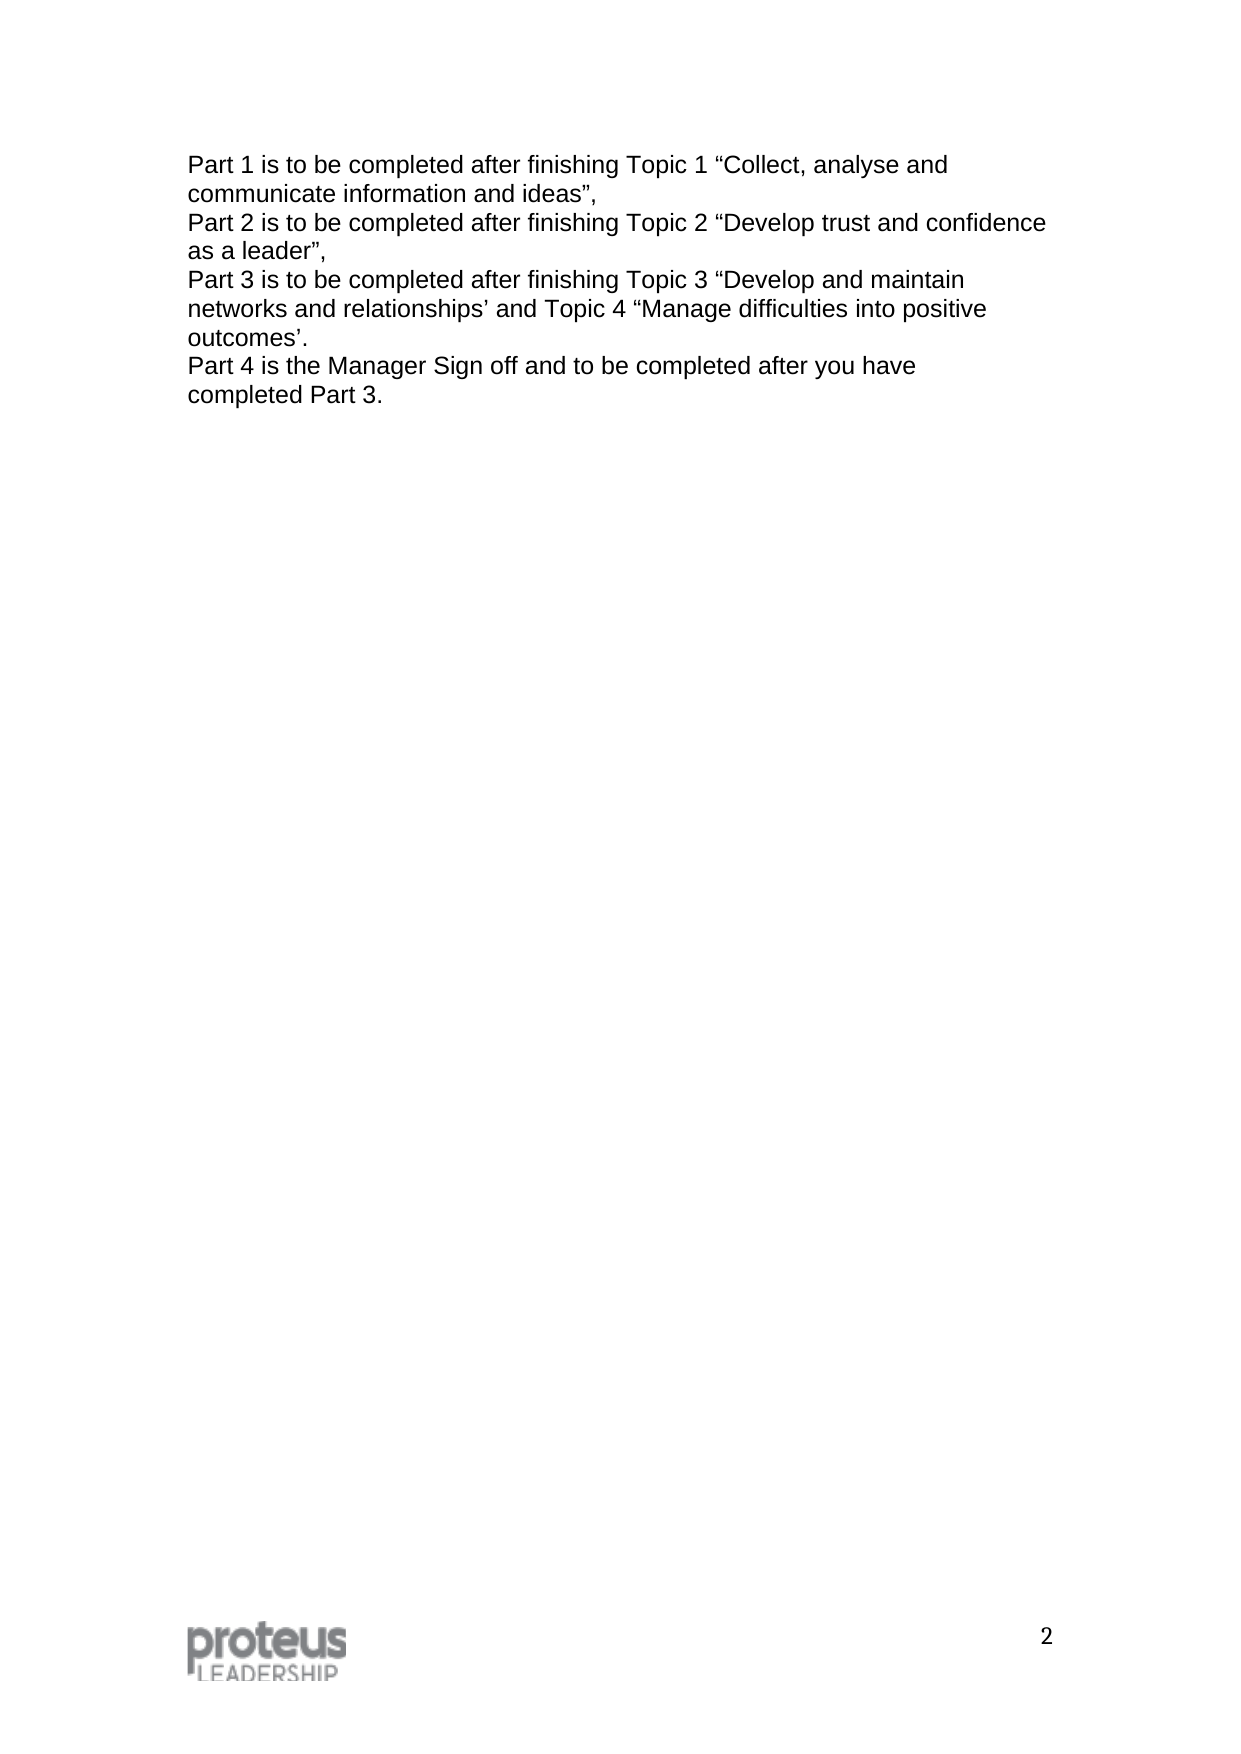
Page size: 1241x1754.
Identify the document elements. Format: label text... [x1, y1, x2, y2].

text Part 4 is the Manager Sign off and to be completed after you have [187, 351, 1053, 380]
text completed Part 3. [187, 380, 1053, 409]
text Part 2 is to be completed after finishing Topic 2 “Develop trust and confidence as a leader”, [187, 207, 1053, 265]
text Part 1 is to be completed after finishing Topic 1 “Collect, analyse and communicate information and ideas”, [187, 150, 1053, 207]
text Part 3 is to be completed after finishing Topic 3 “Develop and maintain networks and relationships’ and Topic 4 “Manage difficulties into positive outcomes’. [187, 265, 1053, 351]
